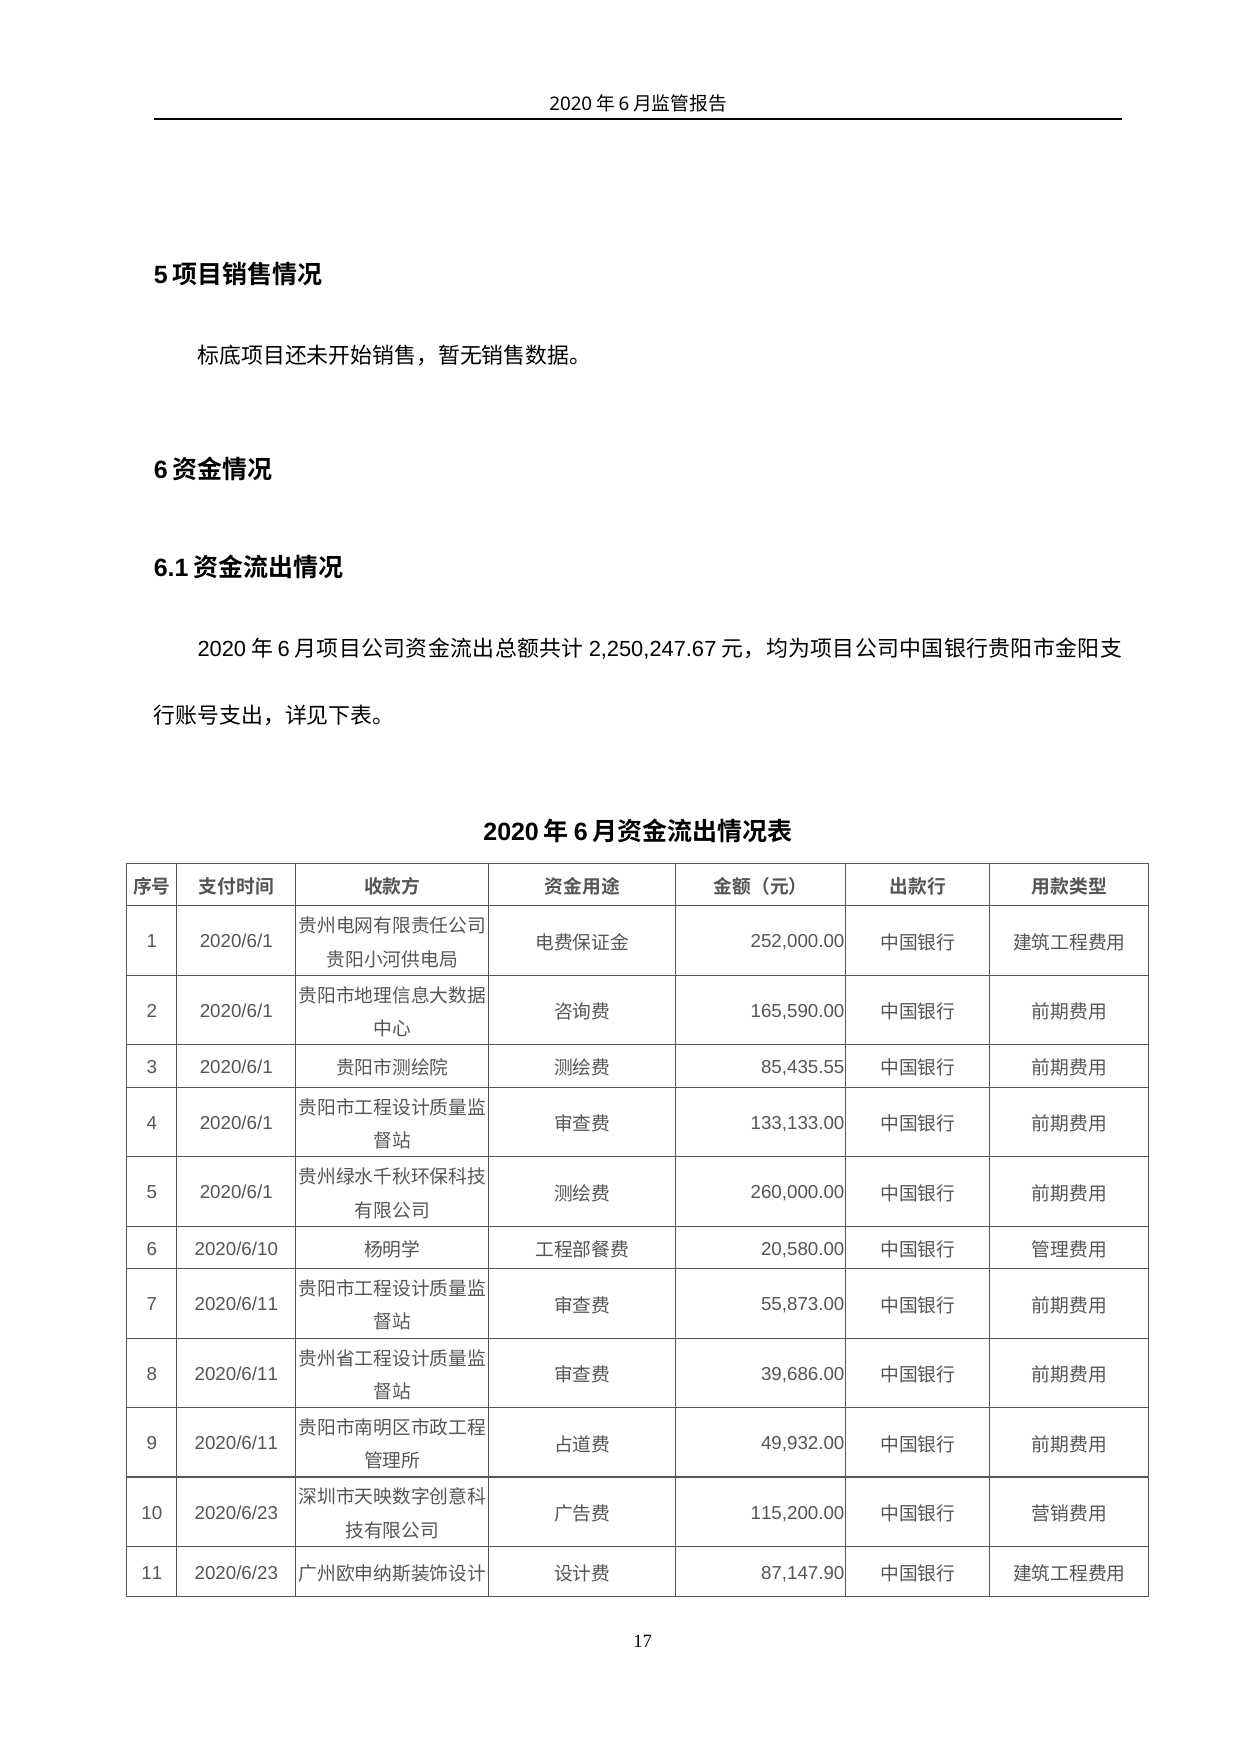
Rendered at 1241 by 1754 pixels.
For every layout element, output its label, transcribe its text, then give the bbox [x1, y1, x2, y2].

table_cell 审查费 [489, 1269, 675, 1337]
table_cell 电费保证金 [489, 906, 675, 974]
table_cell 4 [127, 1088, 176, 1156]
table_cell 2020/6/1 [177, 976, 295, 1044]
table_cell 贵阳市地理信息大数据中心 [296, 976, 488, 1044]
table_cell 115,200.00 [676, 1478, 845, 1546]
table_cell 中国银行 [846, 906, 989, 974]
subtitle 5项目销售情况 [153, 239, 1122, 306]
table_cell 审查费 [489, 1088, 675, 1156]
table_cell 7 [127, 1269, 176, 1337]
table_cell 前期费用 [990, 1045, 1148, 1087]
table_cell 2020/6/1 [177, 1088, 295, 1156]
table_cell 中国银行 [846, 1227, 989, 1268]
table_cell 2020/6/23 [177, 1478, 295, 1546]
table_cell 中国银行 [846, 1408, 989, 1476]
table_cell 贵阳市南明区市政工程管理所 [296, 1408, 488, 1476]
table_cell 咨询费 [489, 976, 675, 1044]
subtitle 6.1资金流出情况 [153, 532, 1122, 599]
table_cell 贵州绿水千秋环保科技有限公司 [296, 1157, 488, 1226]
table_cell 中国银行 [846, 1045, 989, 1087]
table_cell 中国银行 [846, 1339, 989, 1407]
table_cell 中国银行 [846, 1269, 989, 1337]
table_cell 49,932.00 [676, 1408, 845, 1476]
table_cell 营销费用 [990, 1478, 1148, 1546]
table_cell 1 [127, 906, 176, 974]
table_cell 广州欧申纳斯装饰设计有限公司 [296, 1547, 488, 1596]
table_cell 2020/6/11 [177, 1339, 295, 1407]
table_cell 管理费用 [990, 1227, 1148, 1268]
table_cell 中国银行 [846, 1157, 989, 1226]
table_header 序号 [127, 864, 176, 905]
table_cell 2020/6/10 [177, 1227, 295, 1268]
table_cell 占道费 [489, 1408, 675, 1476]
table_cell 2020/6/11 [177, 1269, 295, 1337]
table_cell 建筑工程费用 [990, 1547, 1148, 1596]
table_cell 2020/6/1 [177, 906, 295, 974]
table_cell 工程部餐费 [489, 1227, 675, 1268]
table_cell 建筑工程费用 [990, 906, 1148, 974]
table_header 出款行 [846, 864, 989, 905]
table_cell 设计费 [489, 1547, 675, 1596]
table_cell 6 [127, 1227, 176, 1268]
table_cell 2020/6/23 [177, 1547, 295, 1596]
table_cell 前期费用 [990, 1088, 1148, 1156]
table_cell 前期费用 [990, 1408, 1148, 1476]
table_cell 前期费用 [990, 1339, 1148, 1407]
text 2020年6月项目公司资金流出总额共计2,250,247.67元，均为项目公司中国银行贵阳市金阳支行账号支出，详见下表。 [153, 630, 1122, 731]
table_cell 贵州电网有限责任公司贵阳小河供电局 [296, 906, 488, 974]
table_cell 中国银行 [846, 1478, 989, 1546]
text 标底项目还未开始销售，暂无销售数据。 [153, 338, 1122, 371]
table_cell 审查费 [489, 1339, 675, 1407]
table_cell 贵阳市工程设计质量监督站 [296, 1269, 488, 1337]
table_cell 2020/6/1 [177, 1045, 295, 1087]
table_cell 20,580.00 [676, 1227, 845, 1268]
table_cell 深圳市天映数字创意科技有限公司 [296, 1478, 488, 1546]
table_cell 9 [127, 1408, 176, 1476]
table_cell 贵阳市工程设计质量监督站 [296, 1088, 488, 1156]
table_header 金额（元） [676, 864, 845, 905]
table_cell 前期费用 [990, 1269, 1148, 1337]
table_header 资金用途 [489, 864, 675, 905]
table_cell 2020/6/11 [177, 1408, 295, 1476]
table_cell 广告费 [489, 1478, 675, 1546]
table_cell 贵阳市测绘院 [296, 1045, 488, 1087]
table_cell 260,000.00 [676, 1157, 845, 1226]
subtitle 6资金情况 [153, 434, 1122, 501]
table_cell 165,590.00 [676, 976, 845, 1044]
text 2020年6月资金流出情况表 [153, 796, 1122, 863]
table_cell 133,133.00 [676, 1088, 845, 1156]
table_cell 前期费用 [990, 1157, 1148, 1226]
table_cell 2020/6/1 [177, 1157, 295, 1226]
table_cell 前期费用 [990, 976, 1148, 1044]
table_cell 39,686.00 [676, 1339, 845, 1407]
table_cell 8 [127, 1339, 176, 1407]
table_header 收款方 [296, 864, 488, 905]
table_cell 测绘费 [489, 1157, 675, 1226]
table_cell 中国银行 [846, 1088, 989, 1156]
table_cell 85,435.55 [676, 1045, 845, 1087]
table_cell 55,873.00 [676, 1269, 845, 1337]
table_cell 中国银行 [846, 1547, 989, 1596]
table_cell 测绘费 [489, 1045, 675, 1087]
table_cell 87,147.90 [676, 1547, 845, 1596]
table_cell 3 [127, 1045, 176, 1087]
table_cell 中国银行 [846, 976, 989, 1044]
table_cell 贵州省工程设计质量监督站 [296, 1339, 488, 1407]
table_cell 11 [127, 1547, 176, 1596]
table_header 用款类型 [990, 864, 1148, 905]
table_cell 252,000.00 [676, 906, 845, 974]
table_cell 10 [127, 1478, 176, 1546]
table_cell 2 [127, 976, 176, 1044]
table_header 支付时间 [177, 864, 295, 905]
table_cell 5 [127, 1157, 176, 1226]
table_cell 杨明学 [296, 1227, 488, 1268]
